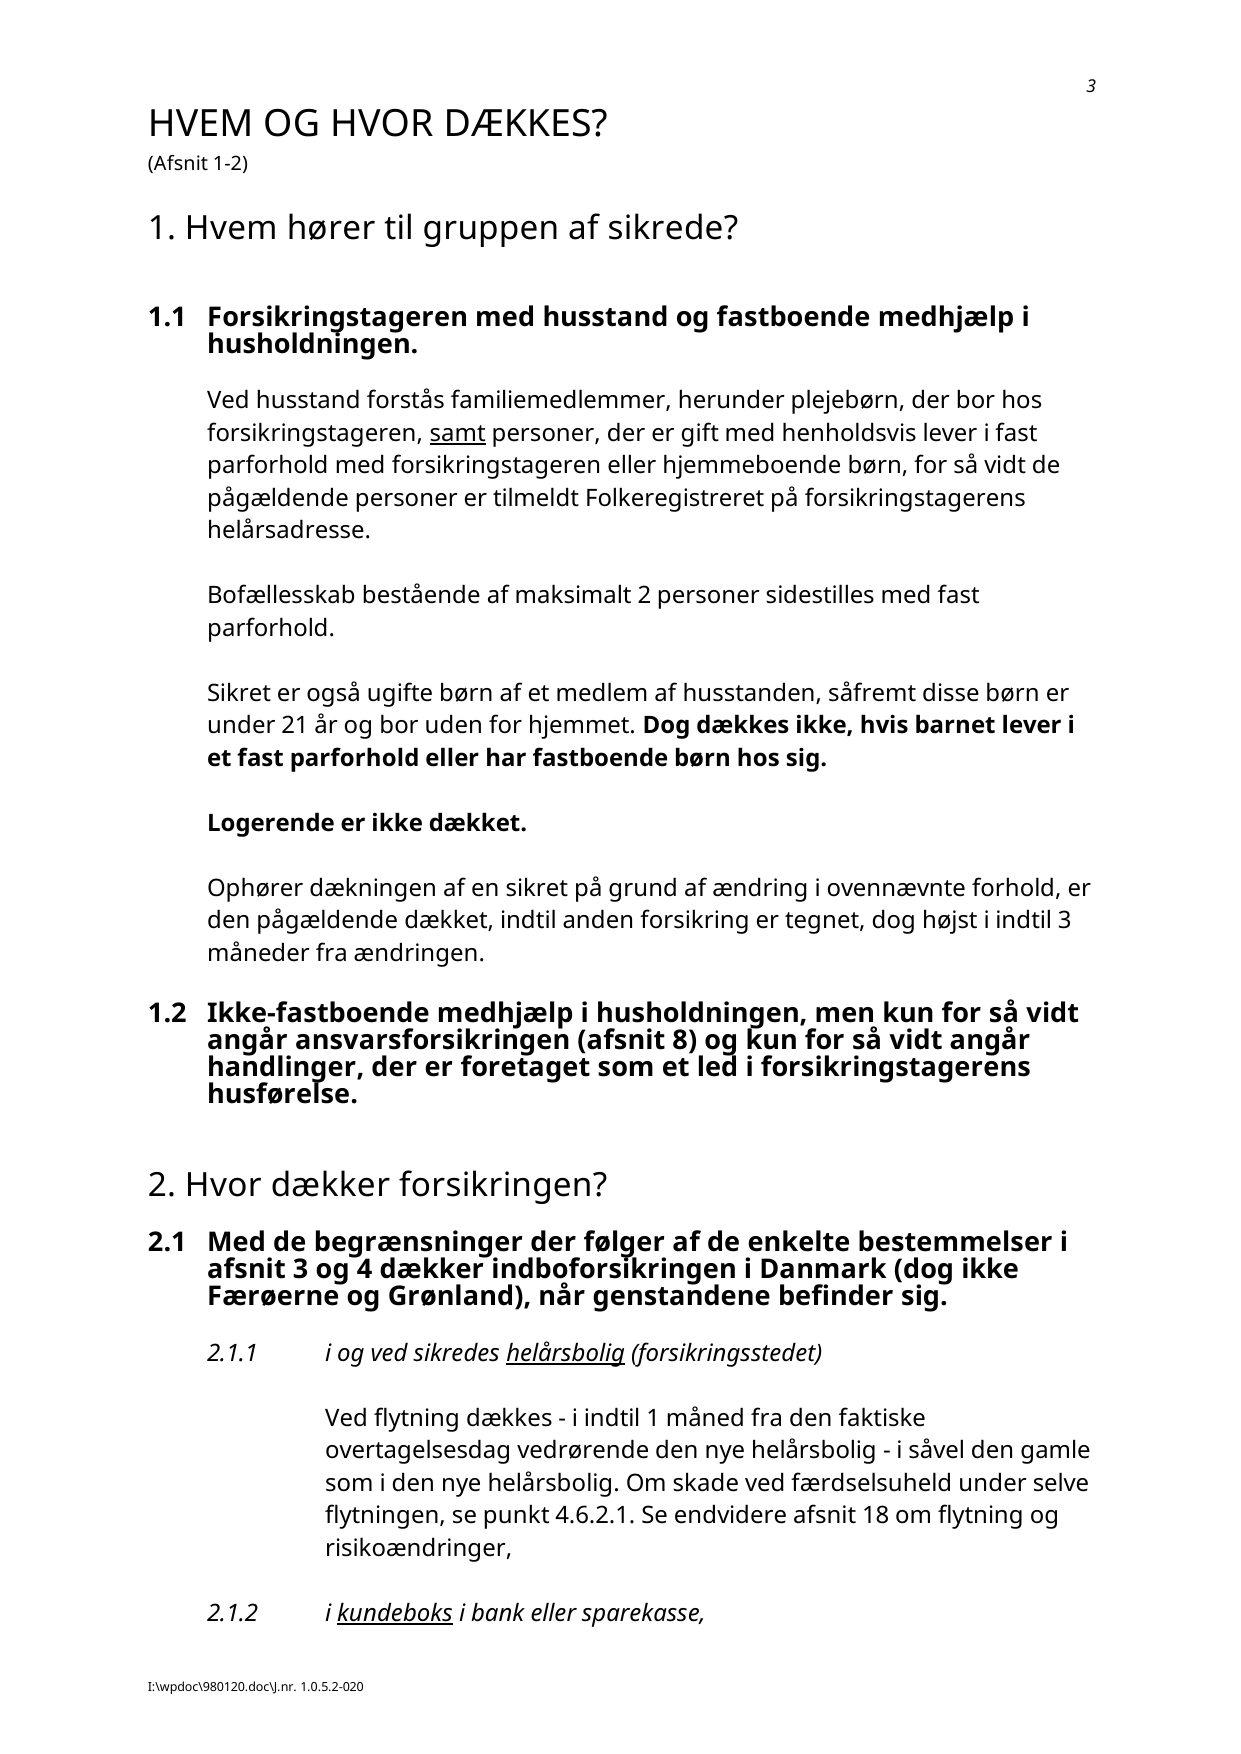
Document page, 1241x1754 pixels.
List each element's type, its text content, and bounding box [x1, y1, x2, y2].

text Ved husstand forstås familiemedlemmer, herunder plejebørn, der bor hos forsikringstageren, samt personer, der er gift med henholdsvis lever i fast parforhold med forsikringstageren eller hjemmeboende børn, for så vidt de pågældende personer er tilmeldt Folkeregistreret på forsikringstagerens helårsadresse. [148, 383, 1096, 546]
text HVEM OG HVOR DÆKKES? [148, 97, 1096, 148]
text Ved flytning dækkes - i indtil 1 måned fra den faktiske overtagelsesdag vedrørende den nye helårsbolig - i såvel den gamle som i den nye helårsbolig. Om skade ved færdselsuheld under selve flytningen, se punkt 4.6.2.1. Se endvidere afsnit 18 om flytning og risikoændringer, [148, 1401, 1096, 1563]
text (Afsnit 1-2) [148, 148, 1096, 177]
text Ophører dækningen af en sikret på grund af ændring i ovennævnte forhold, er den pågældende dækket, indtil anden forsikring er tegnet, dog højst i indtil 3 måneder fra ændringen. [148, 871, 1096, 968]
text 1.2 Ikke-fastboende medhjælp i husholdningen, men kun for så vidt angår ansvarsforsikringen (afsnit 8) og kun for så vidt angår handlinger, der er foretaget som et led i forsikringstagerens husførelse. [148, 1001, 1096, 1109]
text Bofællesskab bestående af maksimalt 2 personer sidestilles med fast parforhold. [148, 578, 1096, 643]
text Sikret er også ugifte børn af et medlem af husstanden, såfremt disse børn er under 21 år og bor uden for hjemmet. Dog dækkes ikke, hvis barnet lever i et fast parforhold eller har fastboende børn hos sig. [148, 676, 1096, 773]
text 2.1.1 i og ved sikredes helårsbolig (forsikringsstedet) [148, 1336, 1096, 1368]
text 1. Hvem hører til gruppen af sikrede? [148, 209, 1096, 247]
text 2.1 Med de begrænsninger der følger af de enkelte bestemmelser i afsnit 3 og 4 dækker indboforsikringen i Danmark (dog ikke Færøerne og Grønland), når genstandene befinder sig. [148, 1229, 1096, 1311]
text 1.1 Forsikringstageren med husstand og fastboende medhjælp i husholdningen. [148, 304, 1096, 358]
text 2.1.2 i kundeboks i bank eller sparekasse, [148, 1596, 1096, 1628]
text Logerende er ikke dækket. [148, 806, 1096, 838]
text 2. Hvor dækker forsikringen? [148, 1167, 1096, 1204]
